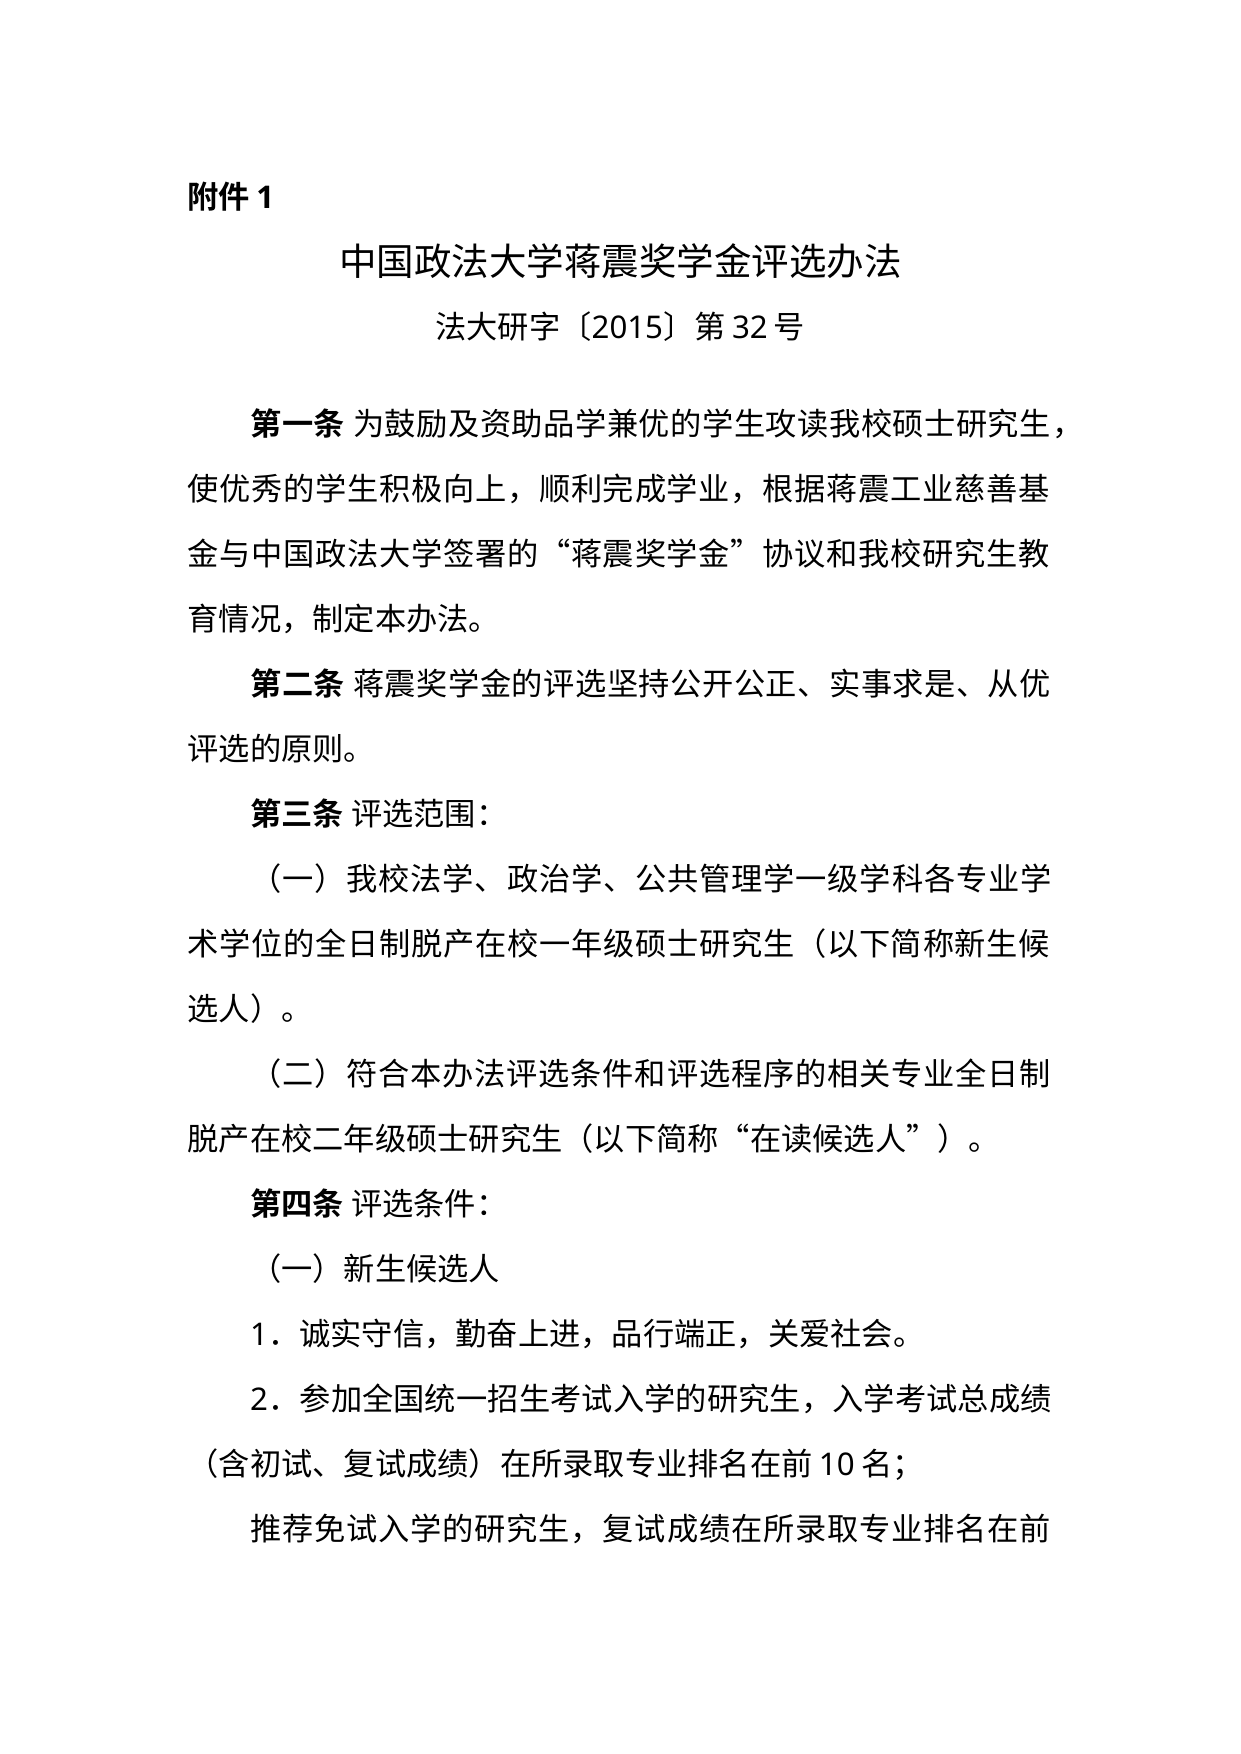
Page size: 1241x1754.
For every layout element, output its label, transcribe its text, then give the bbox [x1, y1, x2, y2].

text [187, 1494, 1053, 1559]
text 第一条 为鼓励及资助品学兼优的学生攻读我校硕士研究生，使优秀的学生积极向上，顺利完成学业，根据蒋震工业慈善基金与中国政法大学签署的“蒋震奖学金”协议和我校研究生教育情况，制定本办法。 [187, 389, 1053, 649]
text 第四条 评选条件： [187, 1169, 1053, 1234]
text 中国政法大学蒋震奖学金评选办法 [187, 227, 1053, 292]
text 2．参加全国统一招生考试入学的研究生，入学考试总成绩（含初试、复试成绩）在所录取专业排名在前10名； [187, 1364, 1053, 1494]
text 1．诚实守信，勤奋上进，品行端正，关爱社会。 [187, 1299, 1053, 1364]
text 第二条 蒋震奖学金的评选坚持公开公正、实事求是、从优评选的原则。 [187, 649, 1053, 779]
text 法大研字〔2015〕第32号 [187, 292, 1053, 357]
text 附件1 [187, 162, 1053, 227]
text （一）我校法学、政治学、公共管理学一级学科各专业学术学位的全日制脱产在校一年级硕士研究生（以下简称新生候选人）。 [187, 844, 1053, 1039]
text 第三条 评选范围： [187, 779, 1053, 844]
text （一）新生候选人 [187, 1234, 1053, 1299]
text （二）符合本办法评选条件和评选程序的相关专业全日制脱产在校二年级硕士研究生（以下简称“在读候选人”）。 [187, 1039, 1053, 1169]
